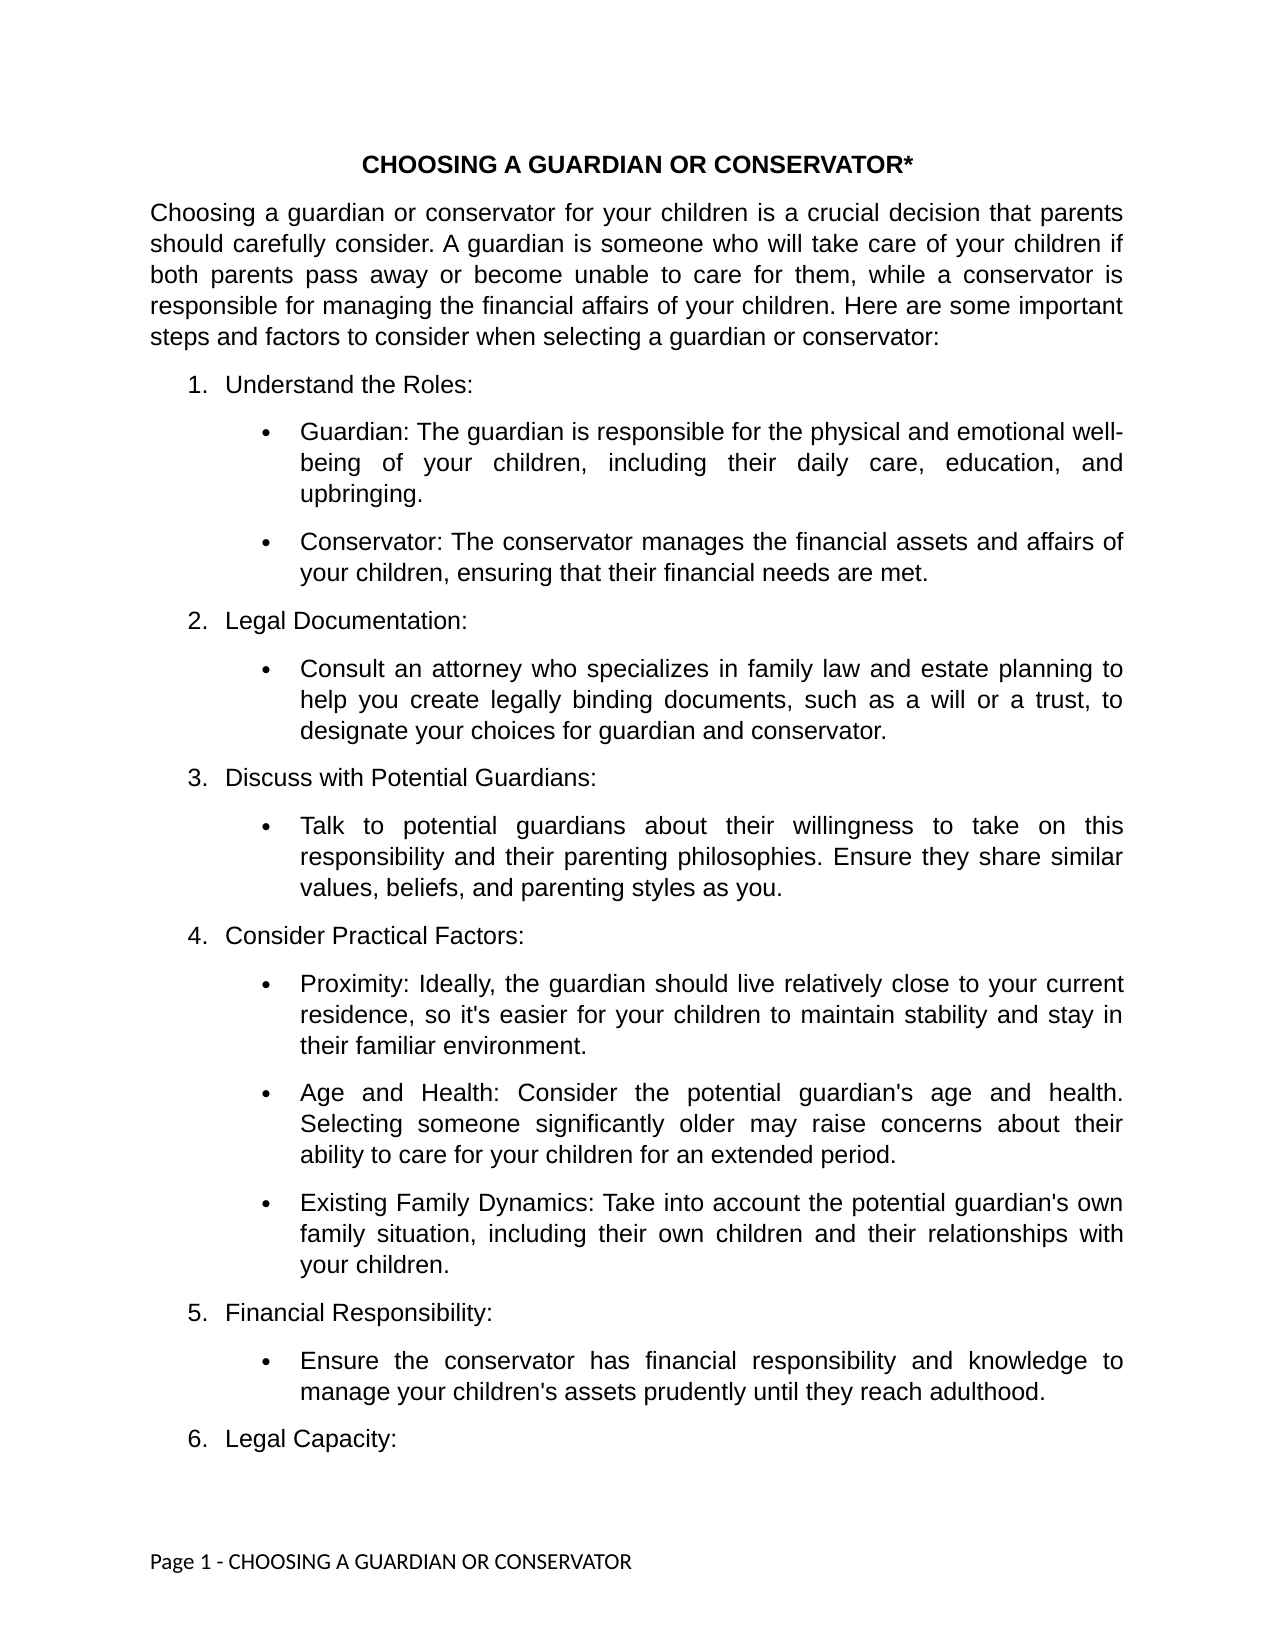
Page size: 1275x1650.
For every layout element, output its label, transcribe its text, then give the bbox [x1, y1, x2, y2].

list Guardian: The guardian is responsible for the physical and emotional well-being of your children, including their daily care, education, and upbringing. [262, 417, 1125, 508]
list Legal Capacity: [187, 1424, 1125, 1453]
list Age and Health: Consider the potential guardian's age and health. Selecting someone significantly older may raise concerns about their ability to care for your children for an extended period. [262, 1078, 1125, 1169]
list Consult an attorney who specializes in family law and estate planning to help you create legally binding documents, such as a will or a trust, to designate your choices for guardian and conservator. [262, 653, 1125, 744]
list Conservator: The conservator manages the financial assets and affairs of your children, ensuring that their financial needs are met. [262, 527, 1125, 587]
list Legal Documentation: [187, 606, 1125, 634]
list Proximity: Ideally, the guardian should live relatively close to your current residence, so it's easier for your children to maintain stability and stay in their familiar environment. [262, 968, 1125, 1059]
list Understand the Roles: [187, 369, 1125, 398]
list Financial Responsibility: [187, 1298, 1125, 1327]
list Existing Family Dynamics: Take into account the potential guardian's own family situation, including their own children and their relationships with your children. [262, 1188, 1125, 1279]
list Discuss with Potential Guardians: [187, 763, 1125, 792]
list Consider Practical Factors: [187, 921, 1125, 949]
list Ensure the conservator has financial responsibility and knowledge to manage your children's assets prudently until they reach adulthood. [262, 1346, 1125, 1405]
list Talk to potential guardians about their willingness to take on this responsibility and their parenting philosophies. Ensure they share similar values, beliefs, and parenting styles as you. [262, 811, 1125, 902]
text CHOOSING A GUARDIAN OR CONSERVATOR* [150, 150, 1125, 179]
text Choosing a guardian or conservator for your children is a crucial decision that parents should carefully consider. A guardian is someone who will take care of your children if both parents pass away or become unable to care for them, while a conservator is responsible for managing the financial affairs of your children. Here are some important steps and factors to consider when selecting a guardian or conservator: [150, 198, 1125, 351]
